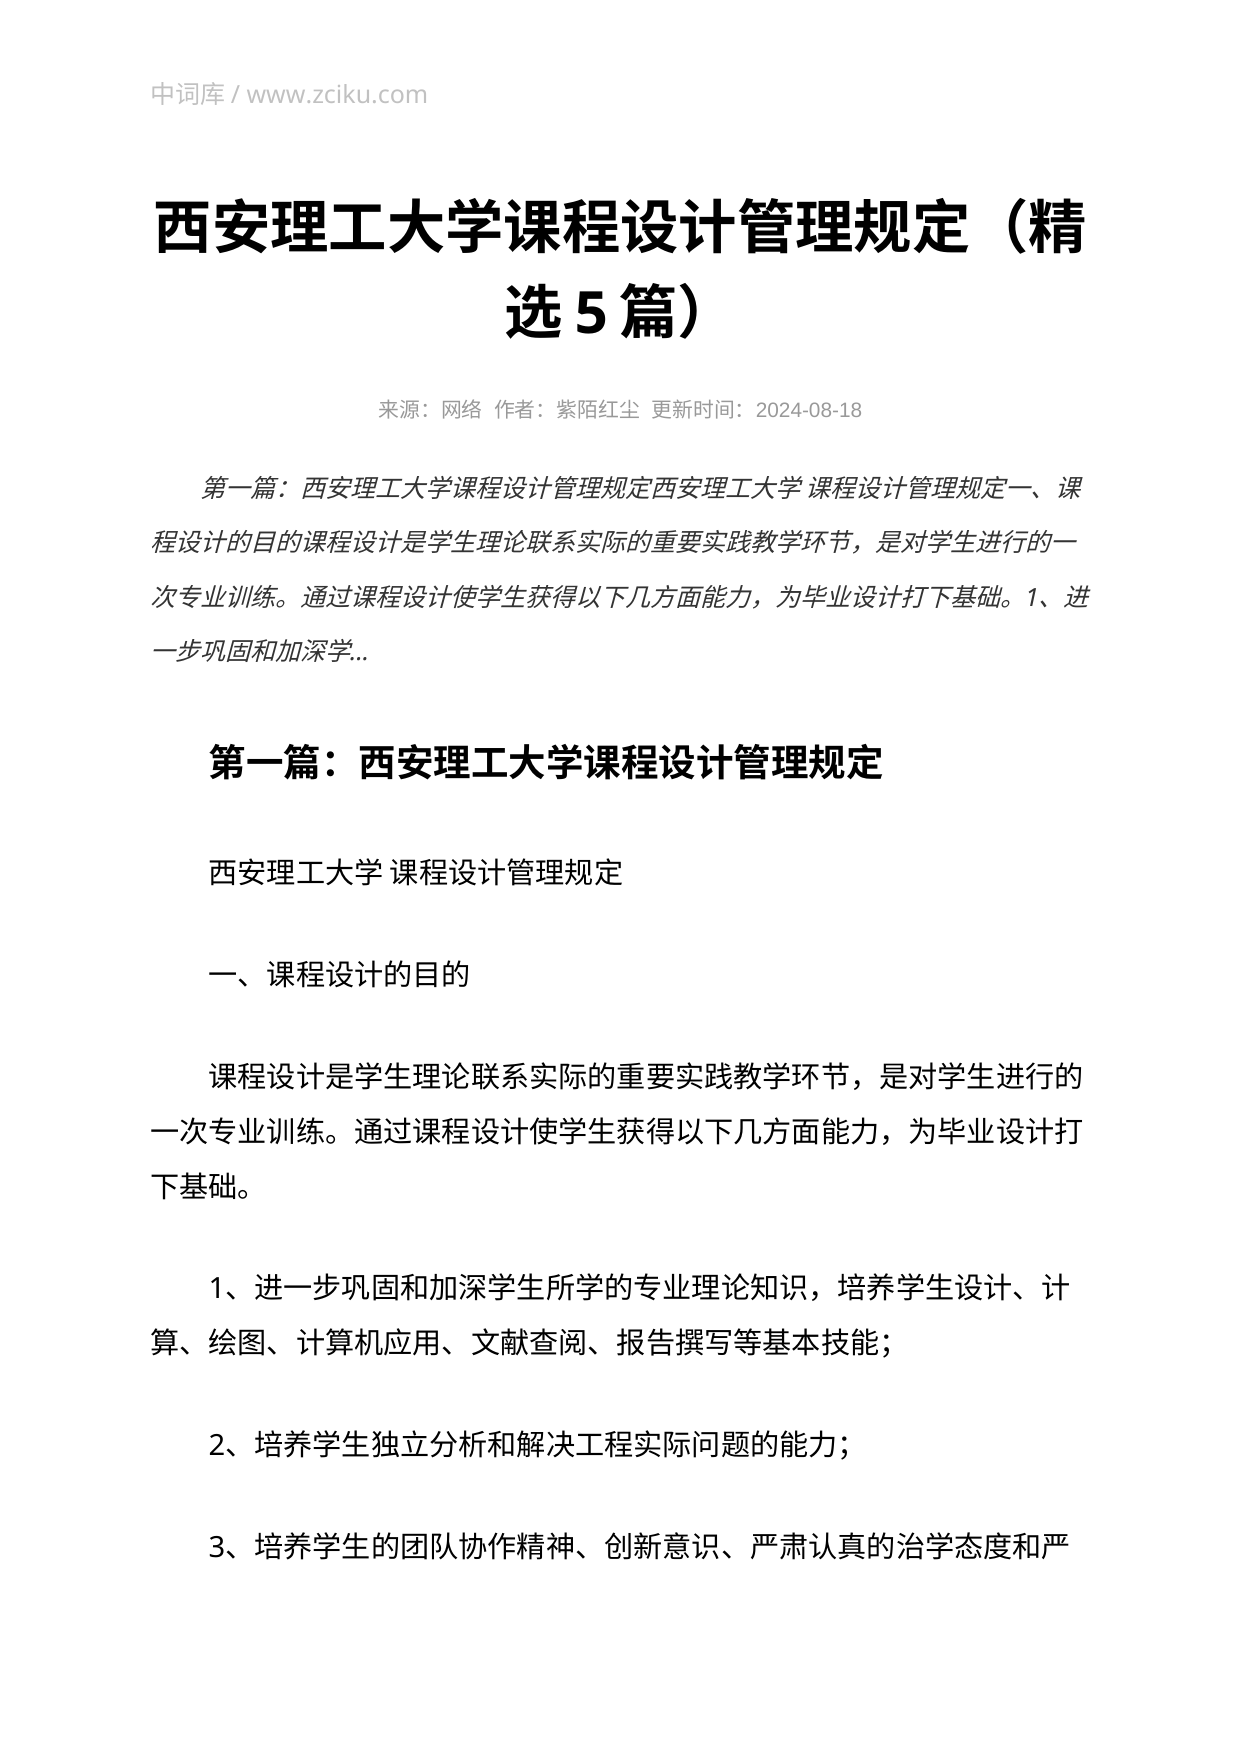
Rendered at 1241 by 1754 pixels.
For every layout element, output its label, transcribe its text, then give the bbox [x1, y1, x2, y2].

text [150, 1524, 1090, 1566]
subtitle 西安理工大学课程设计管理规定（精选5篇） [150, 181, 1090, 351]
text 西安理工大学 课程设计管理规定 [150, 850, 1090, 892]
text 第一篇：西安理工大学课程设计管理规定西安理工大学 课程设计管理规定一、课程设计的目的课程设计是学生理论联系实际的重要实践教学环节，是对学生进行的一次专业训练。通过课程设计使学生获得以下几方面能力，为毕业设计打下基础。1、进一步巩固和加深学... [150, 468, 1090, 668]
text 1、进一步巩固和加深学生所学的专业理论知识，培养学生设计、计算、绘图、计算机应用、文献查阅、报告撰写等基本技能； [150, 1265, 1090, 1362]
text 一、课程设计的目的 [150, 952, 1090, 994]
text 课程设计是学生理论联系实际的重要实践教学环节，是对学生进行的一次专业训练。通过课程设计使学生获得以下几方面能力，为毕业设计打下基础。 [150, 1053, 1090, 1206]
text 第一篇：西安理工大学课程设计管理规定 [150, 733, 1090, 787]
text 来源：网络 作者：紫陌红尘 更新时间：2024-08-18 [150, 397, 1090, 421]
text 2、培养学生独立分析和解决工程实际问题的能力； [150, 1422, 1090, 1464]
